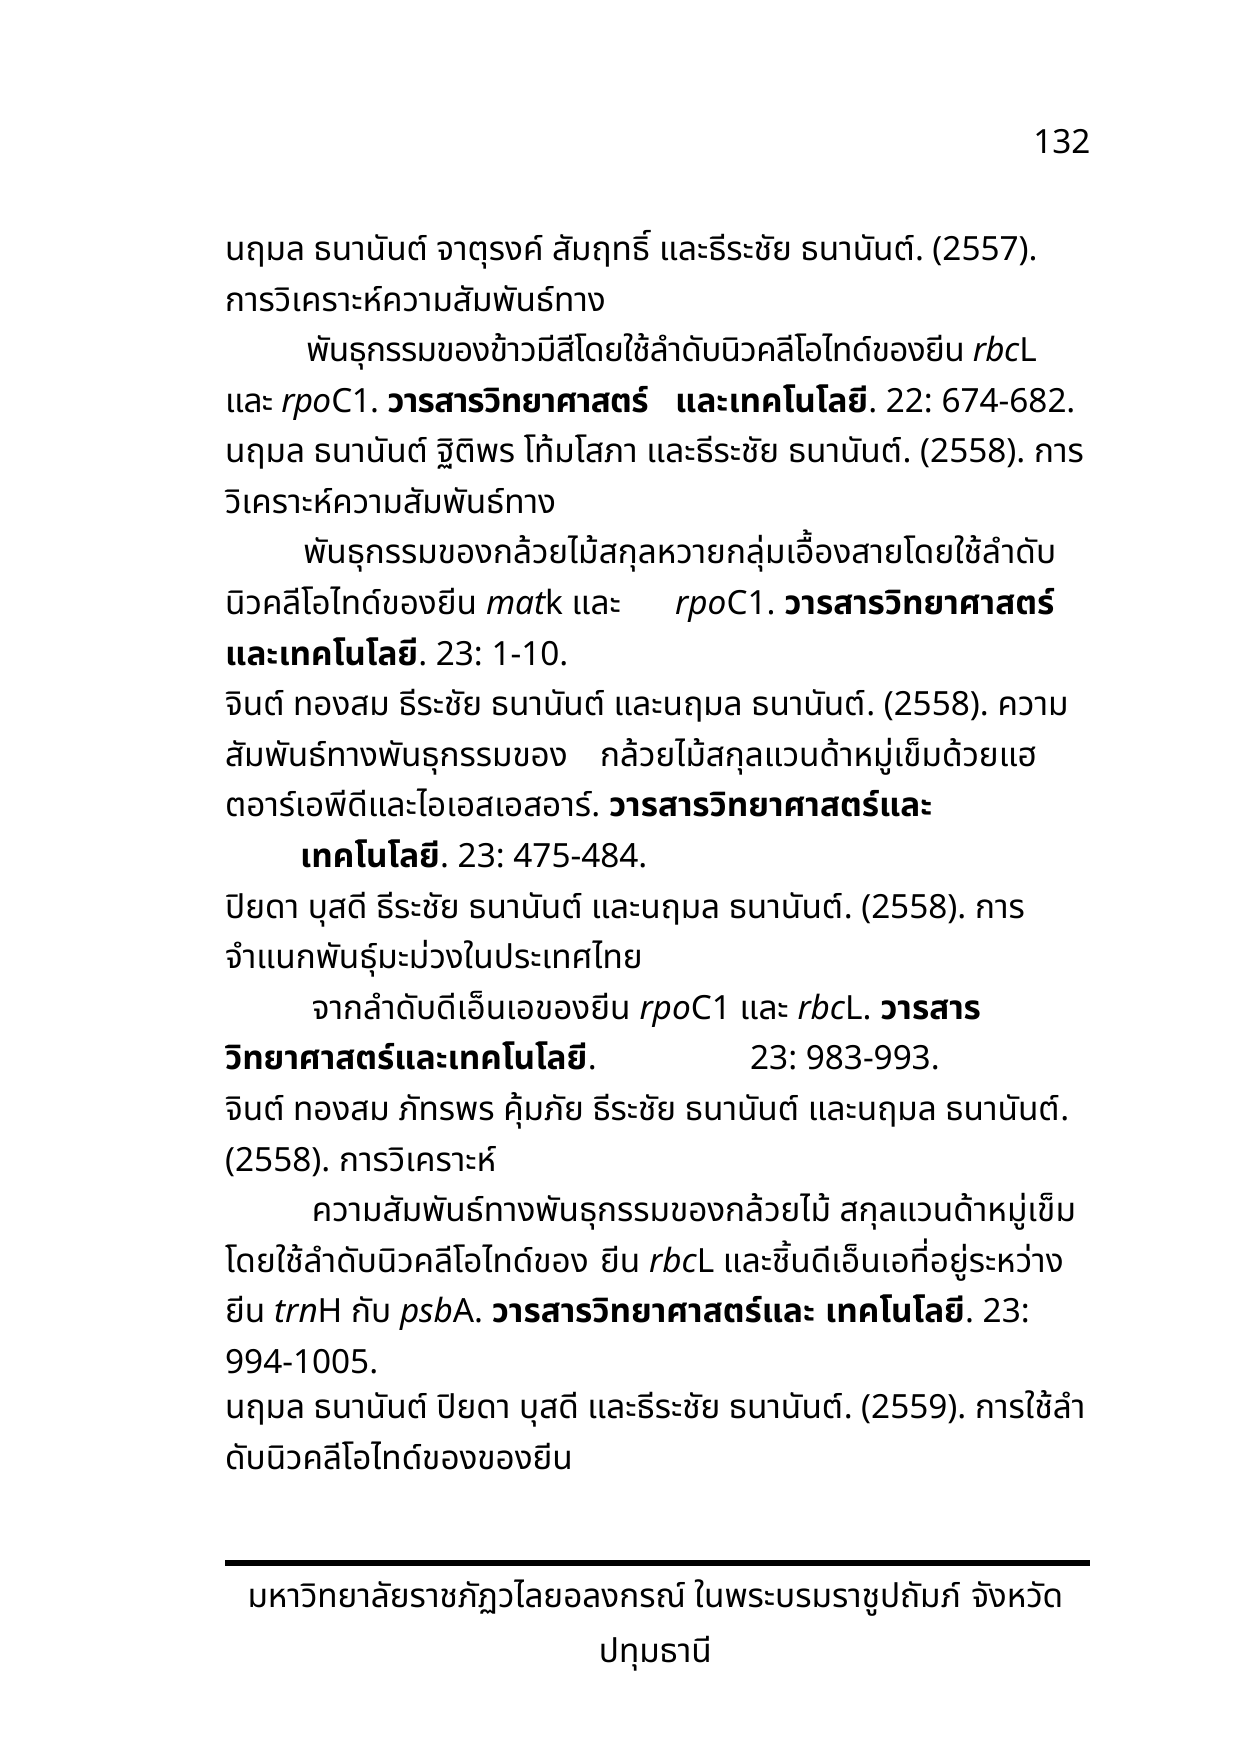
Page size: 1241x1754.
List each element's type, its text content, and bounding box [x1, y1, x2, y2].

title ปิยดา บุสดี ธีระชัย ธนานันต์ และนฤมล ธนานันต์. (2558). การจำแนกพันธุ์มะม่วงในประเทศไทย [225, 882, 1090, 983]
title นฤมล ธนานันต์ จาตุรงค์ สัมฤทธิ์ และธีระชัย ธนานันต์. (2557). การวิเคราะห์ความสัมพันธ์ทาง [225, 225, 1090, 326]
title พันธุกรรมของข้าวมีสีโดยใช้ลำดับนิวคลีโอไทด์ของยีน rbcL และ rpoC1. วารสารวิทยาศาสตร์ และเทคโนโลยี. 22: 674-682. [225, 326, 1090, 427]
title นฤมล ธนานันต์ ปิยดา บุสดี และธีระชัย ธนานันต์. (2559). การใช้ลำดับนิวคลีโอไทด์ของของยีน [225, 1383, 1090, 1484]
title ความสัมพันธ์ทางพันธุกรรมของกล้วยไม้ สกุลแวนด้าหมู่เข็มโดยใช้ลำดับนิวคลีโอไทด์ของ ยีน rbcL และชิ้นดีเอ็นเอที่อยู่ระหว่างยีน trnH กับ psbA. วารสารวิทยาศาสตร์และ เทคโนโลยี. 23: 994-1005. [225, 1186, 1090, 1383]
title จินต์ ทองสม ธีระชัย ธนานันต์ และนฤมล ธนานันต์. (2558). ความสัมพันธ์ทางพันธุกรรมของ กล้วยไม้สกุลแวนด้าหมู่เข็มด้วยแฮตอาร์เอพีดีและไอเอสเอสอาร์. วารสารวิทยาศาสตร์และ เทคโนโลยี. 23: 475-484. [225, 680, 1090, 882]
title พันธุกรรมของกล้วยไม้สกุลหวายกลุ่มเอื้องสายโดยใช้ลำดับนิวคลีโอไทด์ของยีน matk และ rpoC1. วารสารวิทยาศาสตร์และเทคโนโลยี. 23: 1-10. [225, 528, 1090, 680]
title จากลำดับดีเอ็นเอของยีน rpoC1 และ rbcL. วารสารวิทยาศาสตร์และเทคโนโลยี. 23: 983-993. [225, 983, 1090, 1085]
title จินต์ ทองสม ภัทรพร คุ้มภัย ธีระชัย ธนานันต์ และนฤมล ธนานันต์. (2558). การวิเคราะห์ [225, 1085, 1090, 1186]
title นฤมล ธนานันต์ ฐิติพร โท้มโสภา และธีระชัย ธนานันต์. (2558). การวิเคราะห์ความสัมพันธ์ทาง [225, 427, 1090, 528]
